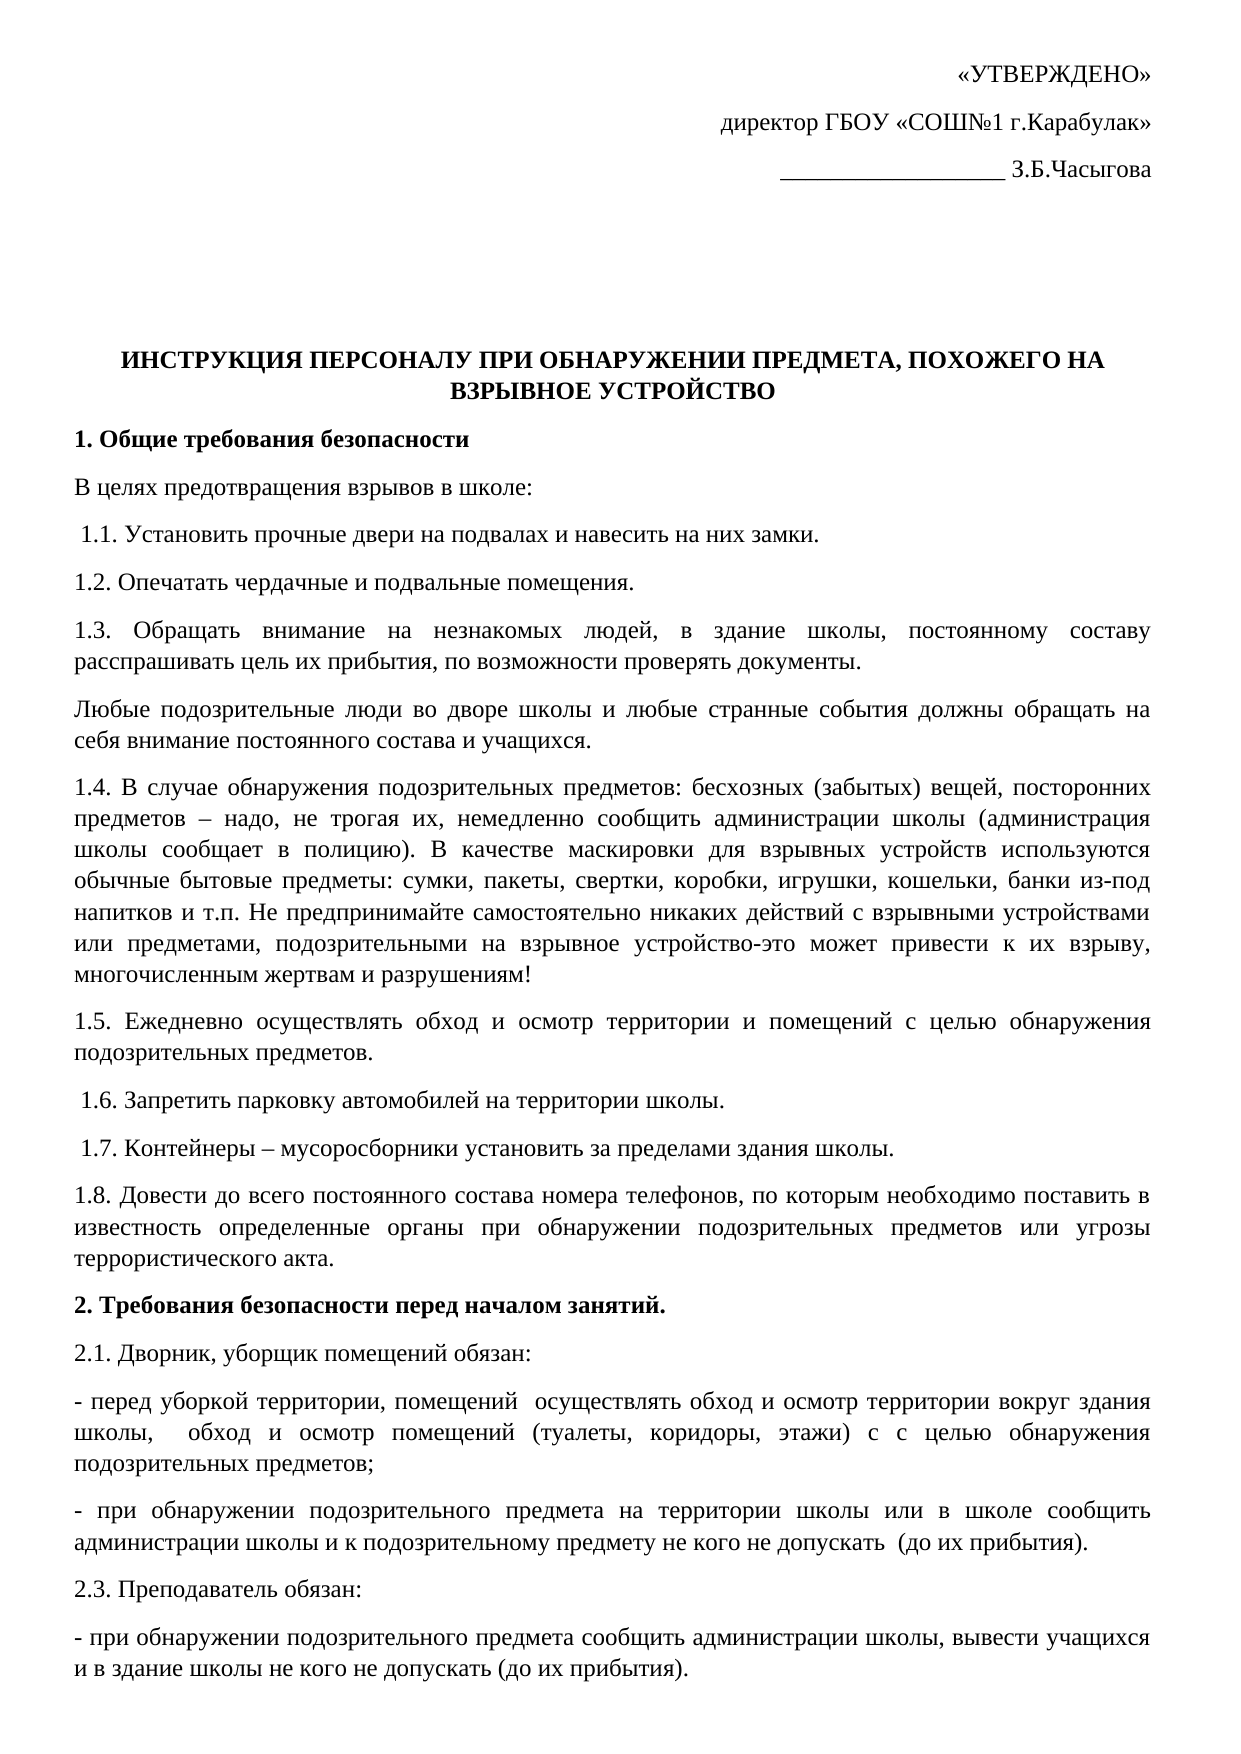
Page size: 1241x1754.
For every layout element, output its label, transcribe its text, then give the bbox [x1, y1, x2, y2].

text - перед уборкой территории, помещений осуществлять обход и осмотр территории вокруг здания школы, обход и осмотр помещений (туалеты, коридоры, этажи) с с целью обнаружения подозрительных предметов; [74, 1386, 1152, 1477]
text 1.1. Установить прочные двери на подвалах и навесить на них замки. [74, 519, 1152, 548]
text Любые подозрительные люди во дворе школы и любые странные события должны обращать на себя внимание постоянного состава и учащихся. [74, 694, 1152, 753]
text 2.3. Преподаватель обязан: [74, 1574, 1152, 1603]
text ИНСТРУКЦИЯ ПЕРСОНАЛУ ПРИ ОБНАРУЖЕНИИ ПРЕДМЕТА, ПОХОЖЕГО НА ВЗРЫВНОЕ УСТРОЙСТВО [74, 345, 1152, 405]
text - при обнаружении подозрительного предмета сообщить администрации школы, вывести учащихся и в здание школы не кого не допускать (до их прибытия). [74, 1622, 1152, 1682]
text 1.6. Запретить парковку автомобилей на территории школы. [74, 1085, 1152, 1114]
text 1.5. Ежедневно осуществлять обход и осмотр территории и помещений с целью обнаружения подозрительных предметов. [74, 1006, 1152, 1066]
text - при обнаружении подозрительного предмета на территории школы или в школе сообщить администрации школы и к подозрительному предмету не кого не допускать (до их прибытия). [74, 1496, 1152, 1555]
text 2.1. Дворник, уборщик помещений обязан: [74, 1338, 1152, 1367]
text 1.7. Контейнеры – мусоросборники установить за пределами здания школы. [74, 1133, 1152, 1162]
text В целях предотвращения взрывов в школе: [74, 472, 1152, 501]
text 1.8. Довести до всего постоянного состава номера телефонов, по которым необходимо поставить в известность определенные органы при обнаружении подозрительных предметов или угрозы террористического акта. [74, 1181, 1152, 1271]
text «УТВЕРЖДЕНО» [74, 59, 1152, 88]
text 1.3. Обращать внимание на незнакомых людей, в здание школы, постоянному составу расспрашивать цель их прибытия, по возможности проверять документы. [74, 615, 1152, 675]
text 1.4. В случае обнаружения подозрительных предметов: бесхозных (забытых) вещей, посторонних предметов – надо, не трогая их, немедленно сообщить администрации школы (администрация школы сообщает в полицию). В качестве маскировки для взрывных устройств используются обычные бытовые предметы: сумки, пакеты, свертки, коробки, игрушки, кошельки, банки из-под напитков и т.п. Не предпринимайте самостоятельно никаких действий с взрывными устройствами или предметами, подозрительными на взрывное устройство-это может привести к их взрыву, многочисленным жертвам и разрушениям! [74, 772, 1152, 987]
text 1. Общие требования безопасности [74, 424, 1152, 453]
text __________________ З.Б.Часыгова [74, 154, 1152, 183]
text 1.2. Опечатать чердачные и подвальные помещения. [74, 567, 1152, 596]
text директор ГБОУ «СОШ№1 г.Карабулак» [74, 107, 1152, 136]
text 2. Требования безопасности перед началом занятий. [74, 1290, 1152, 1319]
